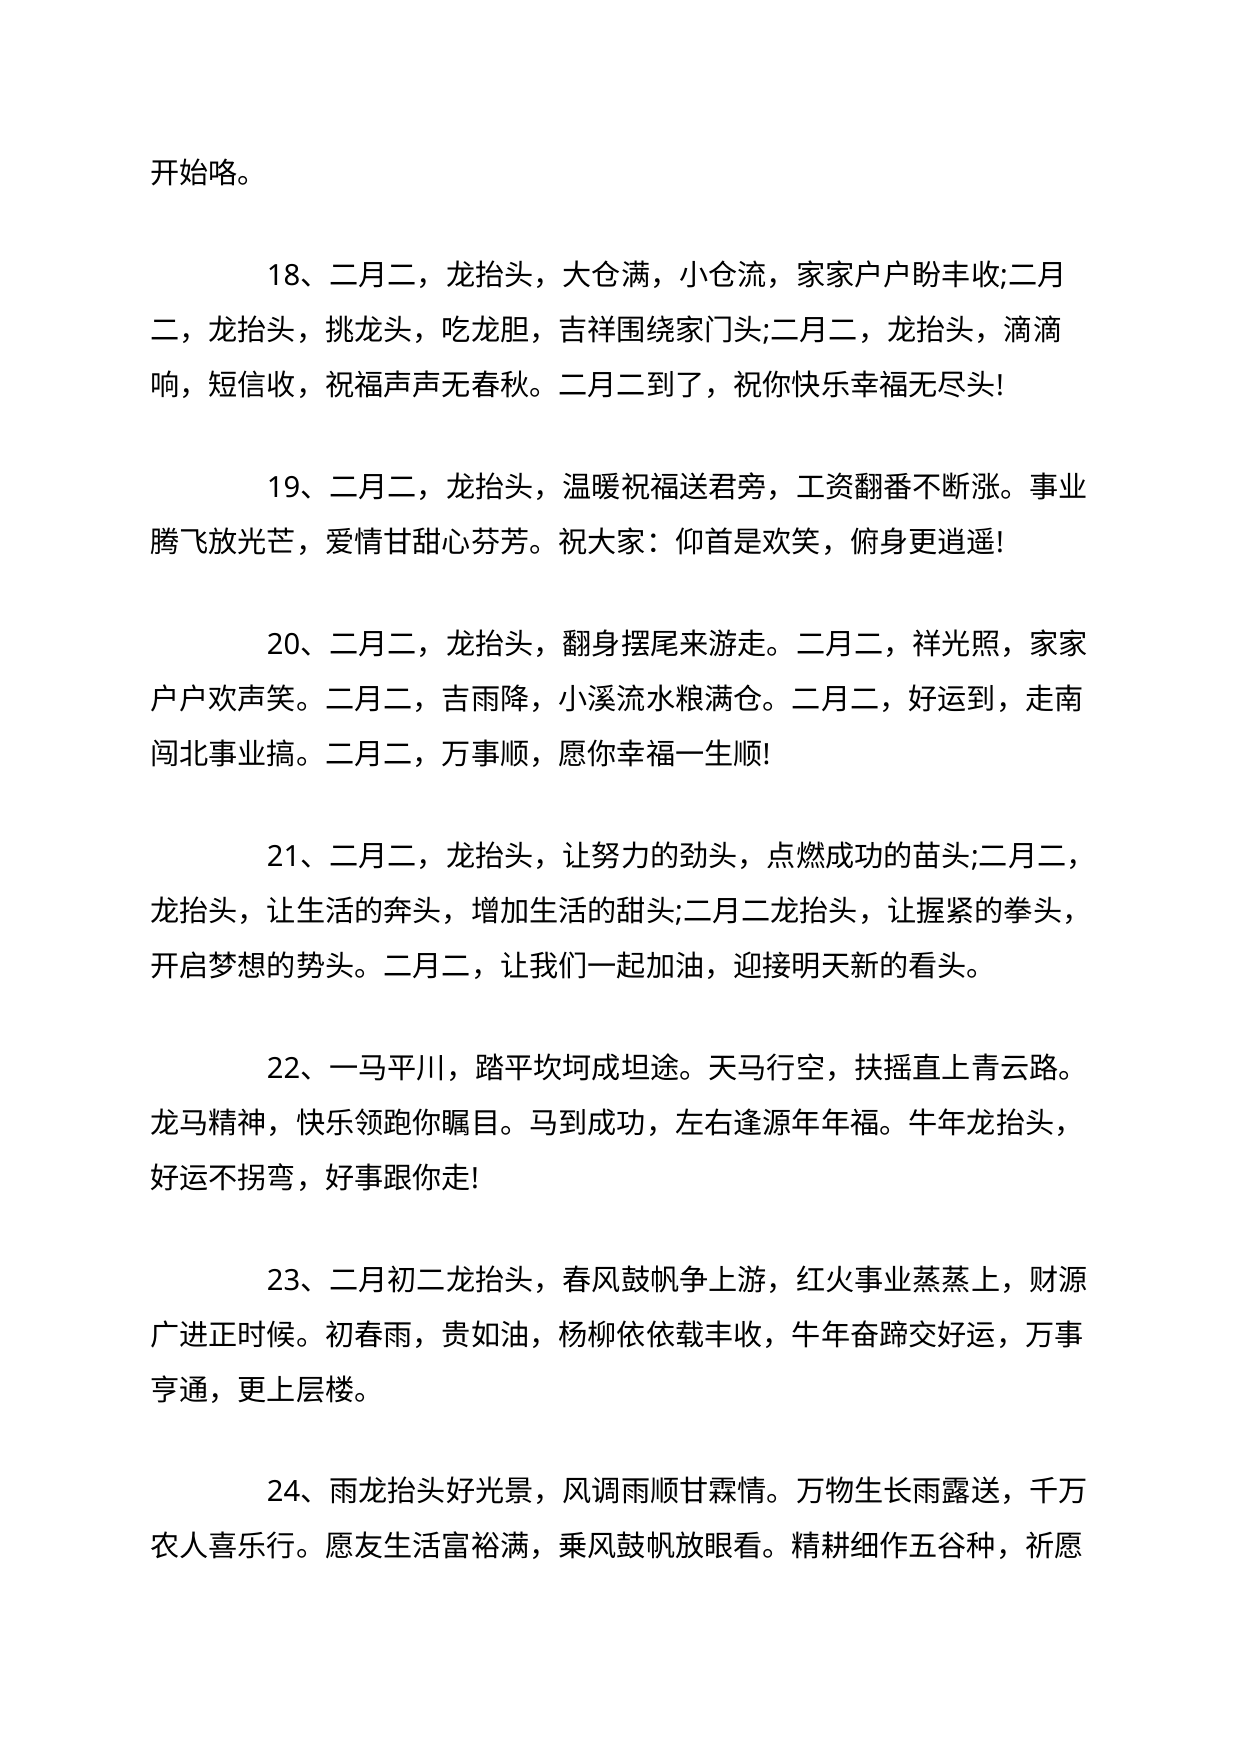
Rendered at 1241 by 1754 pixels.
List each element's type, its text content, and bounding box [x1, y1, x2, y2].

text 19、二月二，龙抬头，温暖祝福送君旁，工资翻番不断涨。事业腾飞放光芒，爱情甘甜心芬芳。祝大家：仰首是欢笑，俯身更逍遥! [150, 464, 1090, 561]
text 20、二月二，龙抬头，翻身摆尾来游走。二月二，祥光照，家家户户欢声笑。二月二，吉雨降，小溪流水粮满仓。二月二，好运到，走南闯北事业搞。二月二，万事顺，愿你幸福一生顺! [150, 621, 1090, 773]
text 23、二月初二龙抬头，春风鼓帆争上游，红火事业蒸蒸上，财源广进正时候。初春雨，贵如油，杨柳依依载丰收，牛年奋蹄交好运，万事亨通，更上层楼。 [150, 1256, 1090, 1408]
text 21、二月二，龙抬头，让努力的劲头，点燃成功的苗头;二月二，龙抬头，让生活的奔头，增加生活的甜头;二月二龙抬头，让握紧的拳头，开启梦想的势头。二月二，让我们一起加油，迎接明天新的看头。 [150, 833, 1090, 985]
text 22、一马平川，踏平坎坷成坦途。天马行空，扶摇直上青云路。龙马精神，快乐领跑你瞩目。马到成功，左右逢源年年福。牛年龙抬头，好运不拐弯，好事跟你走! [150, 1044, 1090, 1197]
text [150, 150, 1090, 192]
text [150, 1468, 1090, 1565]
text 18、二月二，龙抬头，大仓满，小仓流，家家户户盼丰收;二月二，龙抬头，挑龙头，吃龙胆，吉祥围绕家门头;二月二，龙抬头，滴滴响，短信收，祝福声声无春秋。二月二到了，祝你快乐幸福无尽头! [150, 252, 1090, 404]
